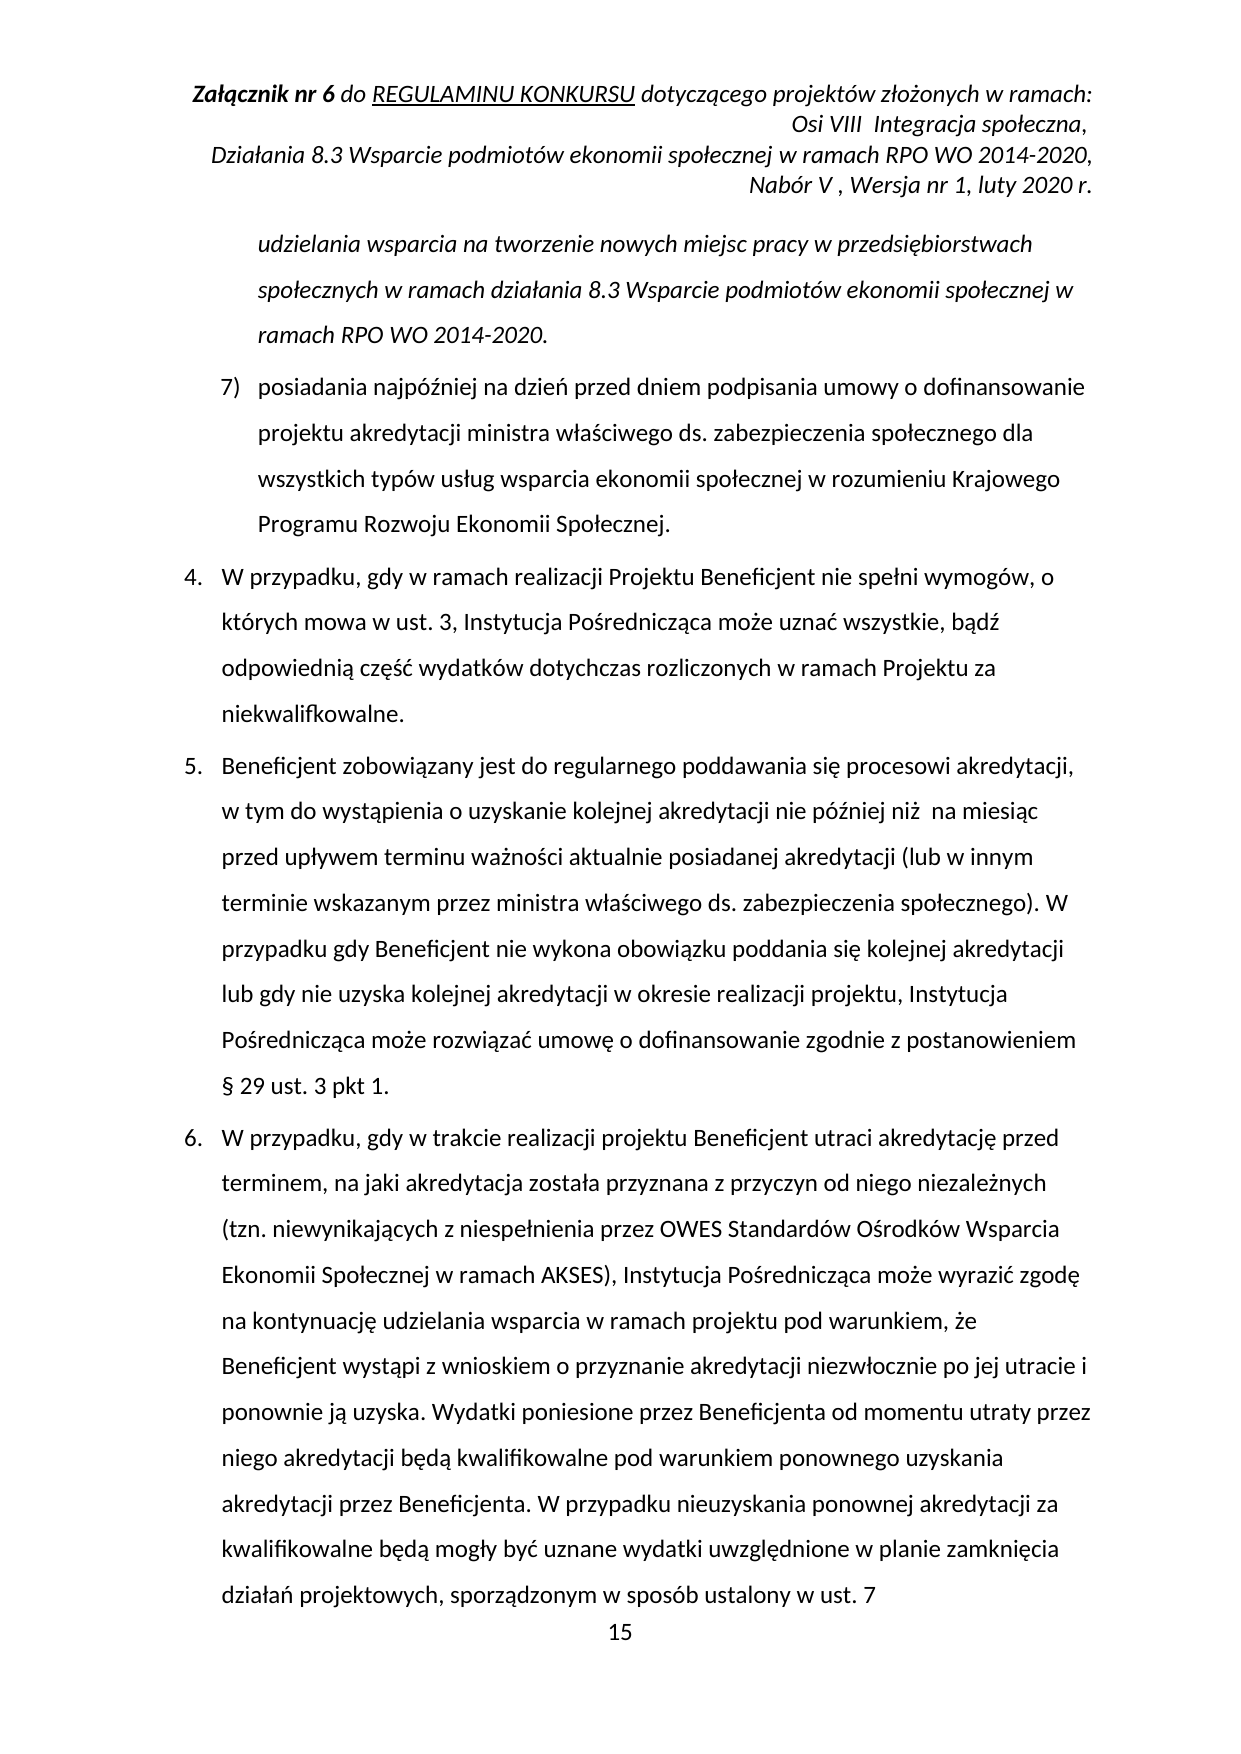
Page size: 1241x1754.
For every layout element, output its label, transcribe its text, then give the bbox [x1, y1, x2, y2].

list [220, 228, 1093, 350]
list posiadania najpóźniej na dzień przed dniem podpisania umowy o dofinansowanie projektu akredytacji ministra właściwego ds. zabezpieczenia społecznego dla wszystkich typów usług wsparcia ekonomii społecznej w rozumieniu Krajowego Programu Rozwoju Ekonomii Społecznej. [220, 371, 1093, 539]
list Beneficjent zobowiązany jest do regularnego poddawania się procesowi akredytacji, w tym do wystąpienia o uzyskanie kolejnej akredytacji nie później niż na miesiąc przed upływem terminu ważności aktualnie posiadanej akredytacji (lub w innym terminie wskazanym przez ministra właściwego ds. zabezpieczenia społecznego). W przypadku gdy Beneficjent nie wykona obowiązku poddania się kolejnej akredytacji lub gdy nie uzyska kolejnej akredytacji w okresie realizacji projektu, Instytucja Pośrednicząca może rozwiązać umowę o dofinansowanie zgodnie z postanowieniem § 29 ust. 3 pkt 1. [184, 750, 1093, 1100]
list W przypadku, gdy w trakcie realizacji projektu Beneficjent utraci akredytację przed terminem, na jaki akredytacja została przyznana z przyczyn od niego niezależnych (tzn. niewynikających z niespełnienia przez OWES Standardów Ośrodków Wsparcia Ekonomii Społecznej w ramach AKSES), Instytucja Pośrednicząca może wyrazić zgodę na kontynuację udzielania wsparcia w ramach projektu pod warunkiem, że Beneficjent wystąpi z wnioskiem o przyznanie akredytacji niezwłocznie po jej utracie i ponownie ją uzyska. Wydatki poniesione przez Beneficjenta od momentu utraty przez niego akredytacji będą kwalifikowalne pod warunkiem ponownego uzyskania akredytacji przez Beneficjenta. W przypadku nieuzyskania ponownej akredytacji za kwalifikowalne będą mogły być uznane wydatki uwzględnione w planie zamknięcia działań projektowych, sporządzonym w sposób ustalony w ust. 7 [184, 1122, 1093, 1610]
list W przypadku, gdy w ramach realizacji Projektu Beneficjent nie spełni wymogów, o których mowa w ust. 3, Instytucja Pośrednicząca może uznać wszystkie, bądź odpowiednią część wydatków dotychczas rozliczonych w ramach Projektu za niekwalifkowalne. [184, 561, 1093, 728]
